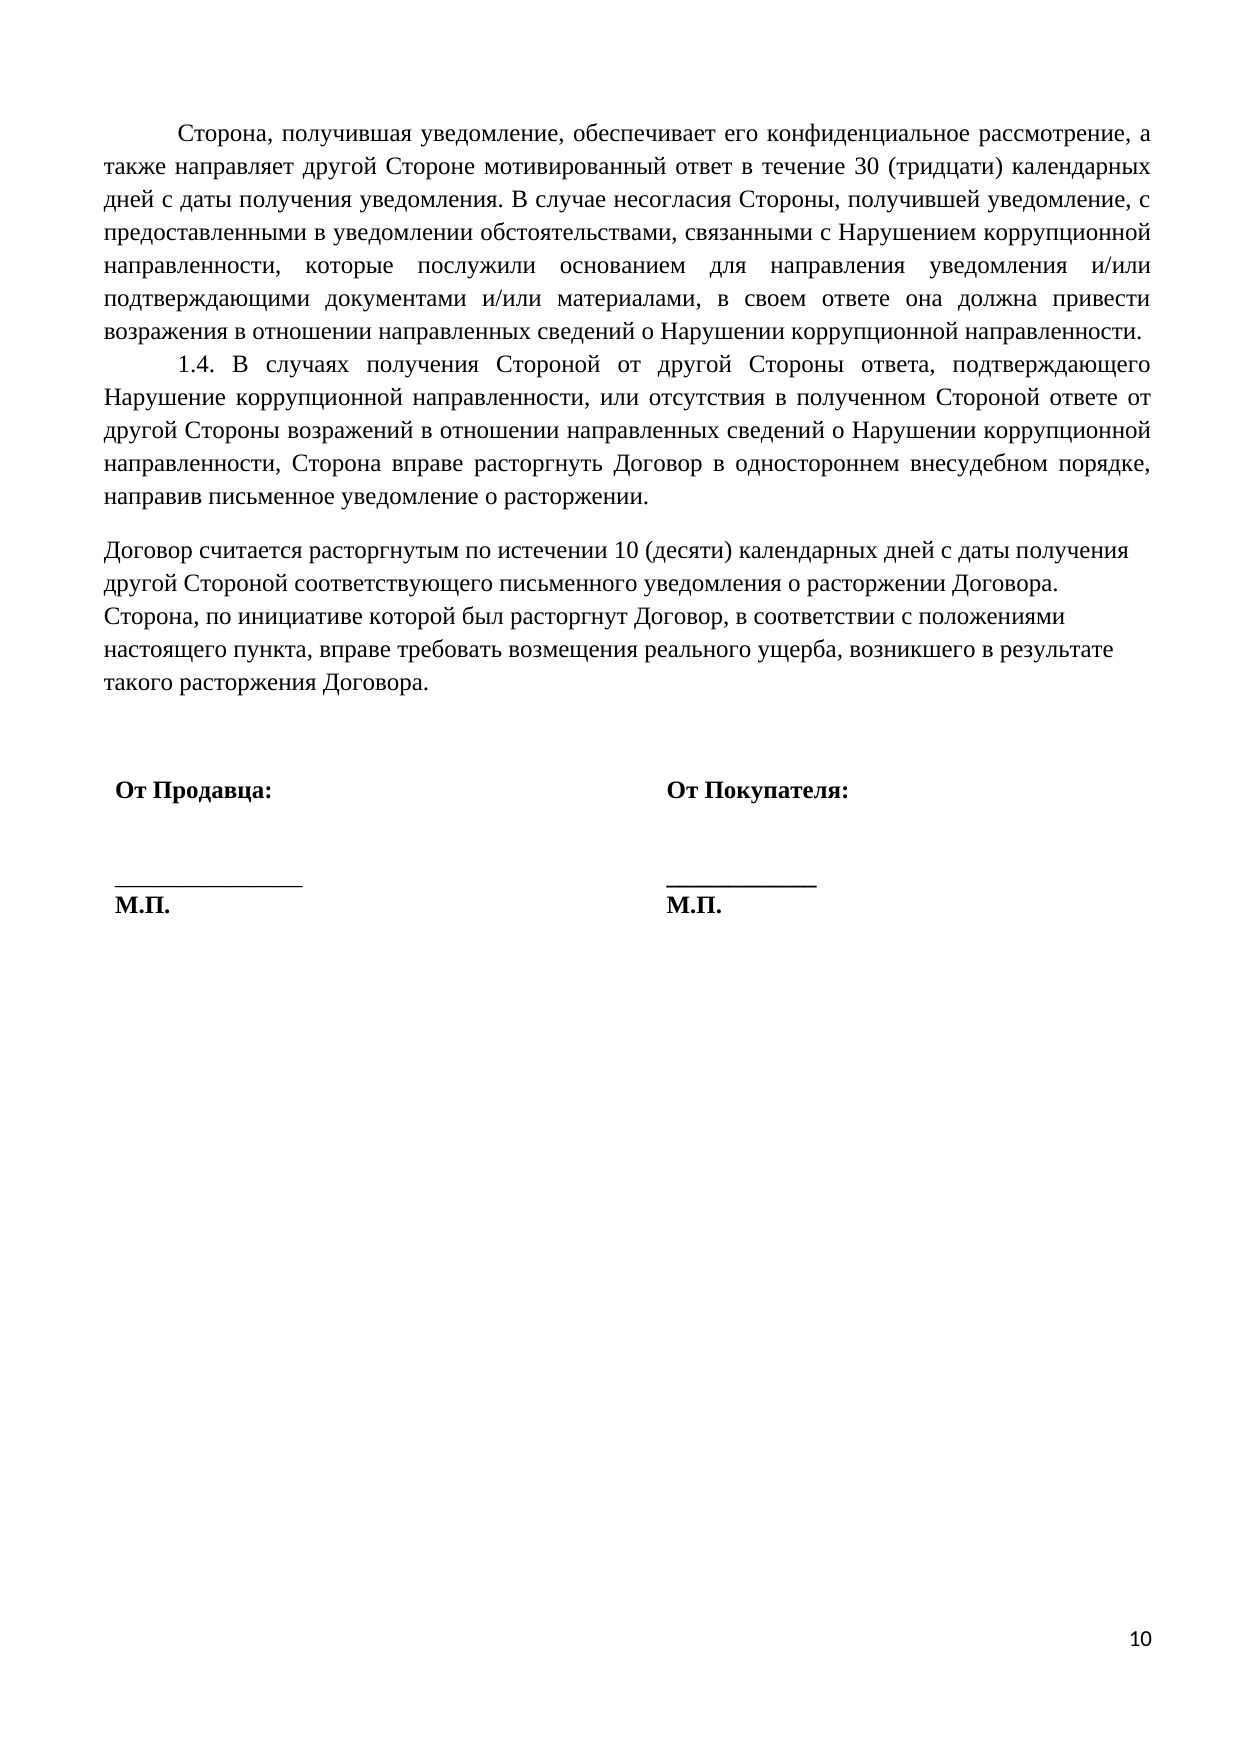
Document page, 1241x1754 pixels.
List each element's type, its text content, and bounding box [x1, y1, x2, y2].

text 1.4. В случаях получения Стороной от другой Стороны ответа, подтверждающего Нарушение коррупционной направленности, или отсутствия в полученном Стороной ответе от другой Стороны возражений в отношении направленных сведений о Нарушении коррупционной направленности, Сторона вправе расторгнуть Договор в одностороннем внесудебном порядке, направив письменное уведомление о расторжении. [103, 349, 1152, 510]
text Сторона, получившая уведомление, обеспечивает его конфиденциальное рассмотрение, а также направляет другой Стороне мотивированный ответ в течение 30 (тридцати) календарных дней с даты получения уведомления. В случае несогласия Стороны, получившей уведомление, c предоставленными в уведомлении обстоятельствами, связанными с Нарушением коррупционной направленности, которые послужили основанием для направления уведомления и/или подтверждающими документами и/или материалами, в своем ответе она должна привести возражения в отношении направленных сведений о Нарушении коррупционной направленности. [103, 118, 1152, 345]
text Договор считается расторгнутым по истечении 10 (десяти) календарных дней с даты получения другой Стороной соответствующего письменного уведомления о расторжении Договора. Сторона, по инициативе которой был расторгнут Договор, в соответствии с положениями настоящего пункта, вправе требовать возмещения реального ущерба, возникшего в результате такого расторжения Договора. [103, 535, 1152, 696]
table_header От Покупателя: ____________ М.П. [655, 775, 1152, 928]
table_header От Продавца: _______________ М.П. [104, 775, 655, 928]
